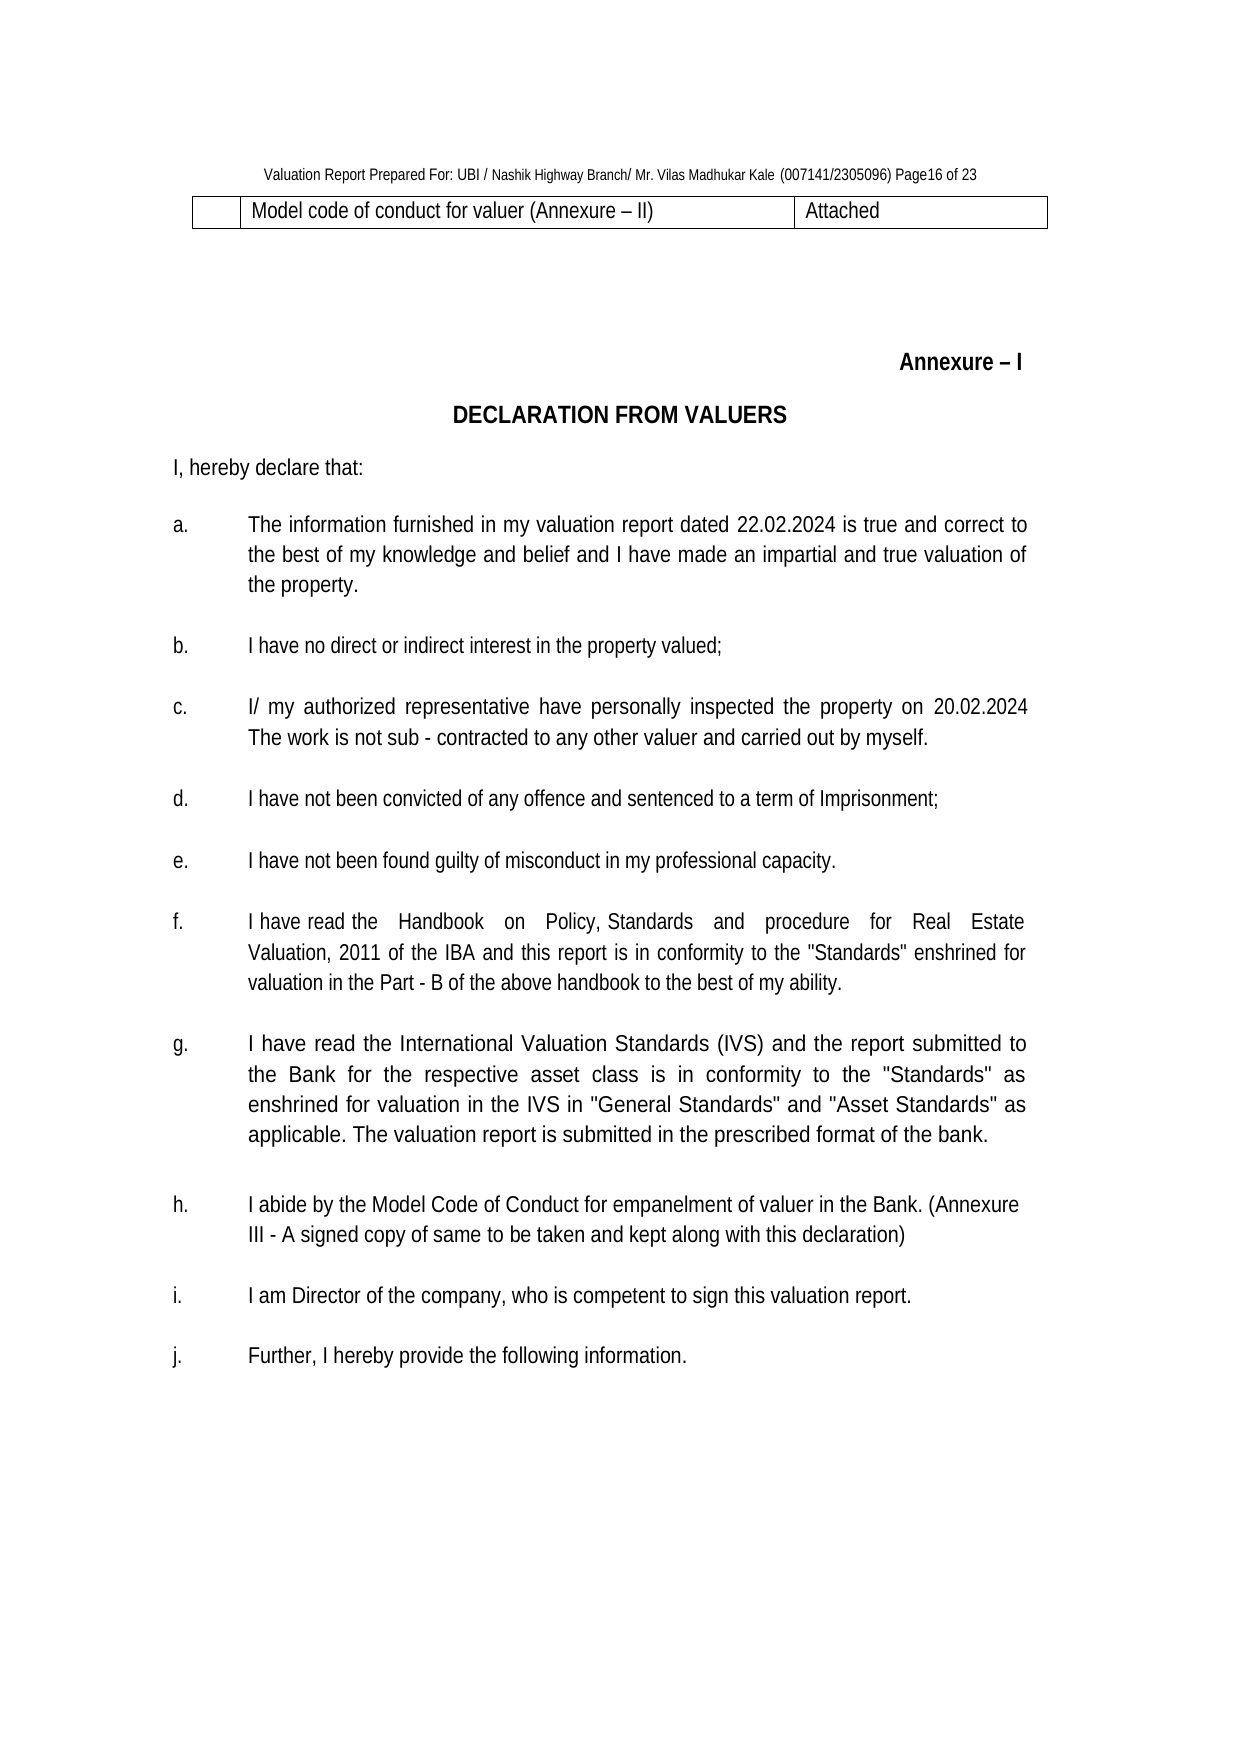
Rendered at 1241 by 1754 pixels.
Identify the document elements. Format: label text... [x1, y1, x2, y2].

text Annexure – I [150, 346, 1022, 375]
table_cell Attached [795, 197, 1047, 228]
list I have read the Handbook on Policy, Standards and procedure for Real Estate Valuation, 2011 of the IBA and this report is in conformity to the "Standards" enshrined for valuation in the Part - B of the above handbook to the best of my ability. [173, 908, 1028, 995]
text DECLARATION FROM VALUERS [150, 400, 1090, 429]
list I have not been found guilty of misconduct in my professional capacity. [173, 847, 1028, 873]
text I, hereby declare that: [173, 454, 1090, 480]
list I am Director of the company, who is competent to sign this valuation report. [173, 1282, 1021, 1308]
list The information furnished in my valuation report dated 22.02.2024 is true and correct to the best of my knowledge and belief and I have made an impartial and true valuation of the property. [173, 511, 1028, 598]
table_cell [193, 197, 240, 228]
list I/ my authorized representative have personally inspected the property on 20.02.2024 The work is not sub - contracted to any other valuer and carried out by myself. [173, 693, 1028, 750]
list I abide by the Model Code of Conduct for empanelment of valuer in the Bank. (Annexure III - A signed copy of same to be taken and kept along with this declaration) [173, 1191, 1021, 1247]
list Further, I hereby provide the following information. [173, 1342, 1021, 1368]
list I have no direct or indirect interest in the property valued; [173, 632, 1028, 658]
list I have not been convicted of any offence and sentenced to a term of Imprisonment; [173, 785, 1028, 811]
list I have read the International Valuation Standards (IVS) and the report submitted to the Bank for the respective asset class is in conformity to the "Standards" as enshrined for valuation in the IVS in "General Standards" and "Asset Standards" as applicable. The valuation report is submitted in the prescribed format of the bank. [173, 1030, 1028, 1147]
table_cell Model code of conduct for valuer (Annexure – II) [241, 197, 794, 228]
